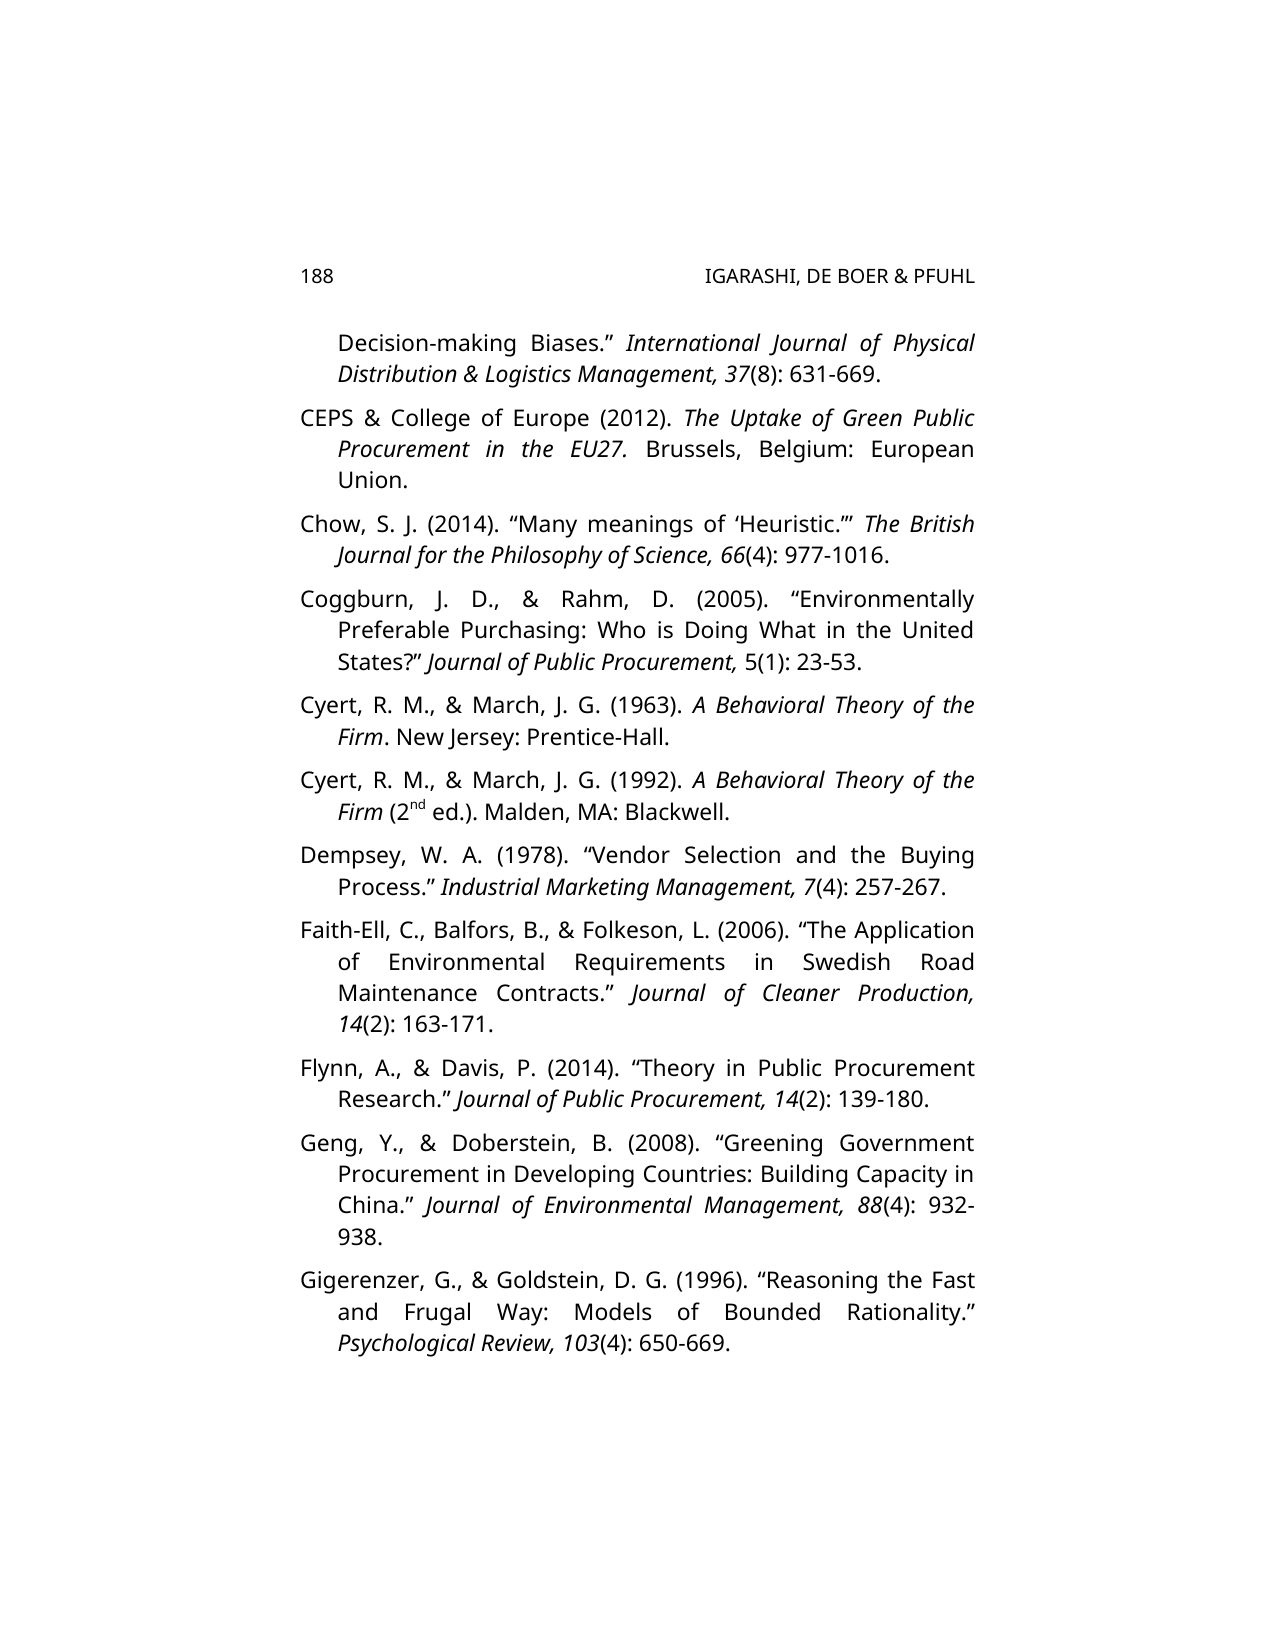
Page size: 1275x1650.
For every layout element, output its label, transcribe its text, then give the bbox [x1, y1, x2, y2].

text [300, 327, 975, 389]
text Gigerenzer, G., & Goldstein, D. G. (1996). “Reasoning the Fast and Frugal Way: Models of Bounded Rationality.” Psychological Review, 103(4): 650-669. [300, 1264, 975, 1358]
text Chow, S. J. (2014). “Many meanings of ‘Heuristic.’” The British Journal for the Philosophy of Science, 66(4): 977-1016. [300, 508, 975, 571]
text CEPS & College of Europe (2012). The Uptake of Green Public Procurement in the EU27. Brussels, Belgium: European Union. [300, 402, 975, 496]
text Faith-Ell, C., Balfors, B., & Folkeson, L. (2006). “The Application of Environmental Requirements in Swedish Road Maintenance Contracts.” Journal of Cleaner Production, 14(2): 163-171. [300, 914, 975, 1039]
text Geng, Y., & Doberstein, B. (2008). “Greening Government Procurement in Developing Countries: Building Capacity in China.” Journal of Environmental Management, 88(4): 932-938. [300, 1127, 975, 1252]
text Coggburn, J. D., & Rahm, D. (2005). “Environmentally Preferable Purchasing: Who is Doing What in the United States?” Journal of Public Procurement, 5(1): 23-53. [300, 583, 975, 677]
text Flynn, A., & Davis, P. (2014). “Theory in Public Procurement Research.” Journal of Public Procurement, 14(2): 139-180. [300, 1052, 975, 1114]
text Dempsey, W. A. (1978). “Vendor Selection and the Buying Process.” Industrial Marketing Management, 7(4): 257-267. [300, 839, 975, 902]
text Cyert, R. M., & March, J. G. (1963). A Behavioral Theory of the Firm. New Jersey: Prentice-Hall. [300, 689, 975, 752]
text Cyert, R. M., & March, J. G. (1992). A Behavioral Theory of the Firm (2nd ed.). Malden, MA: Blackwell. [300, 764, 975, 827]
